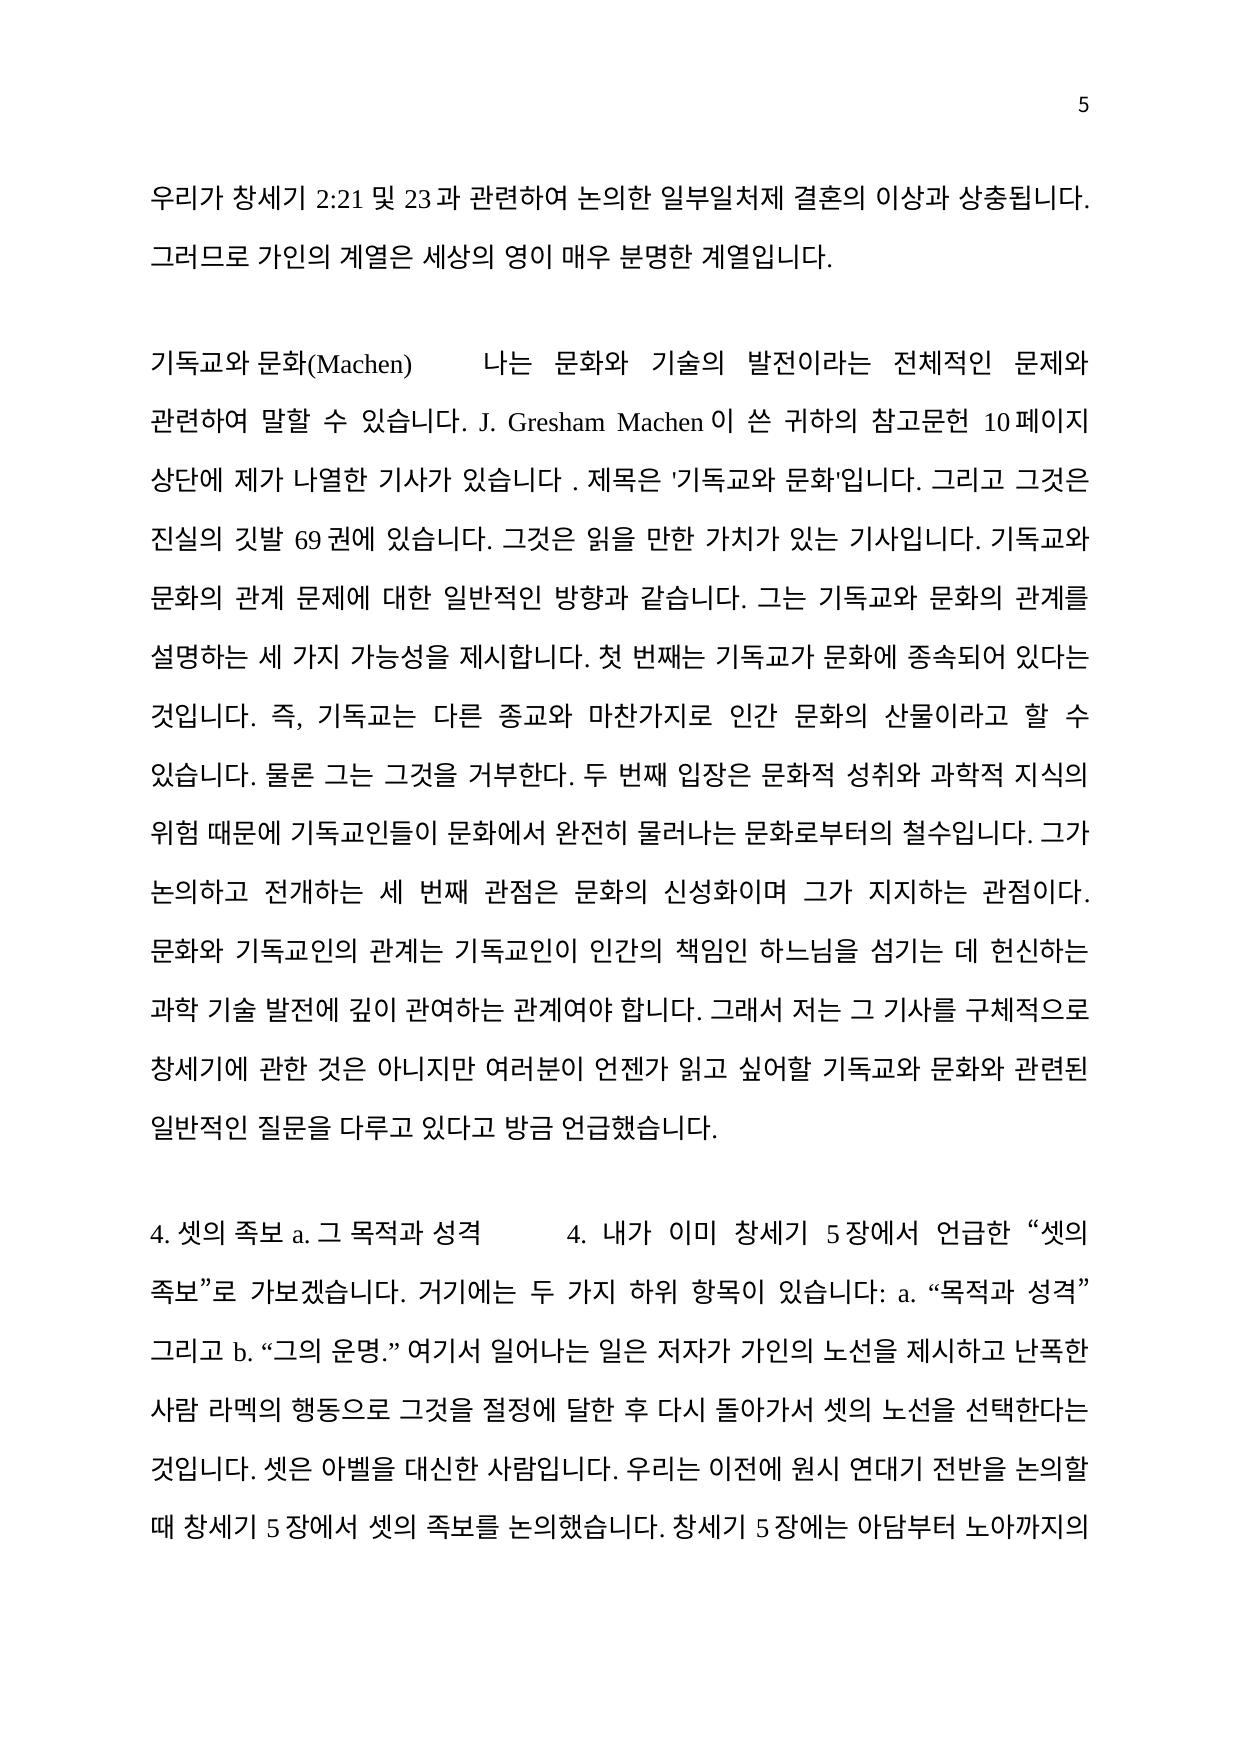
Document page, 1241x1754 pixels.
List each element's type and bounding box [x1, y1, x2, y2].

text [150, 177, 1090, 1546]
